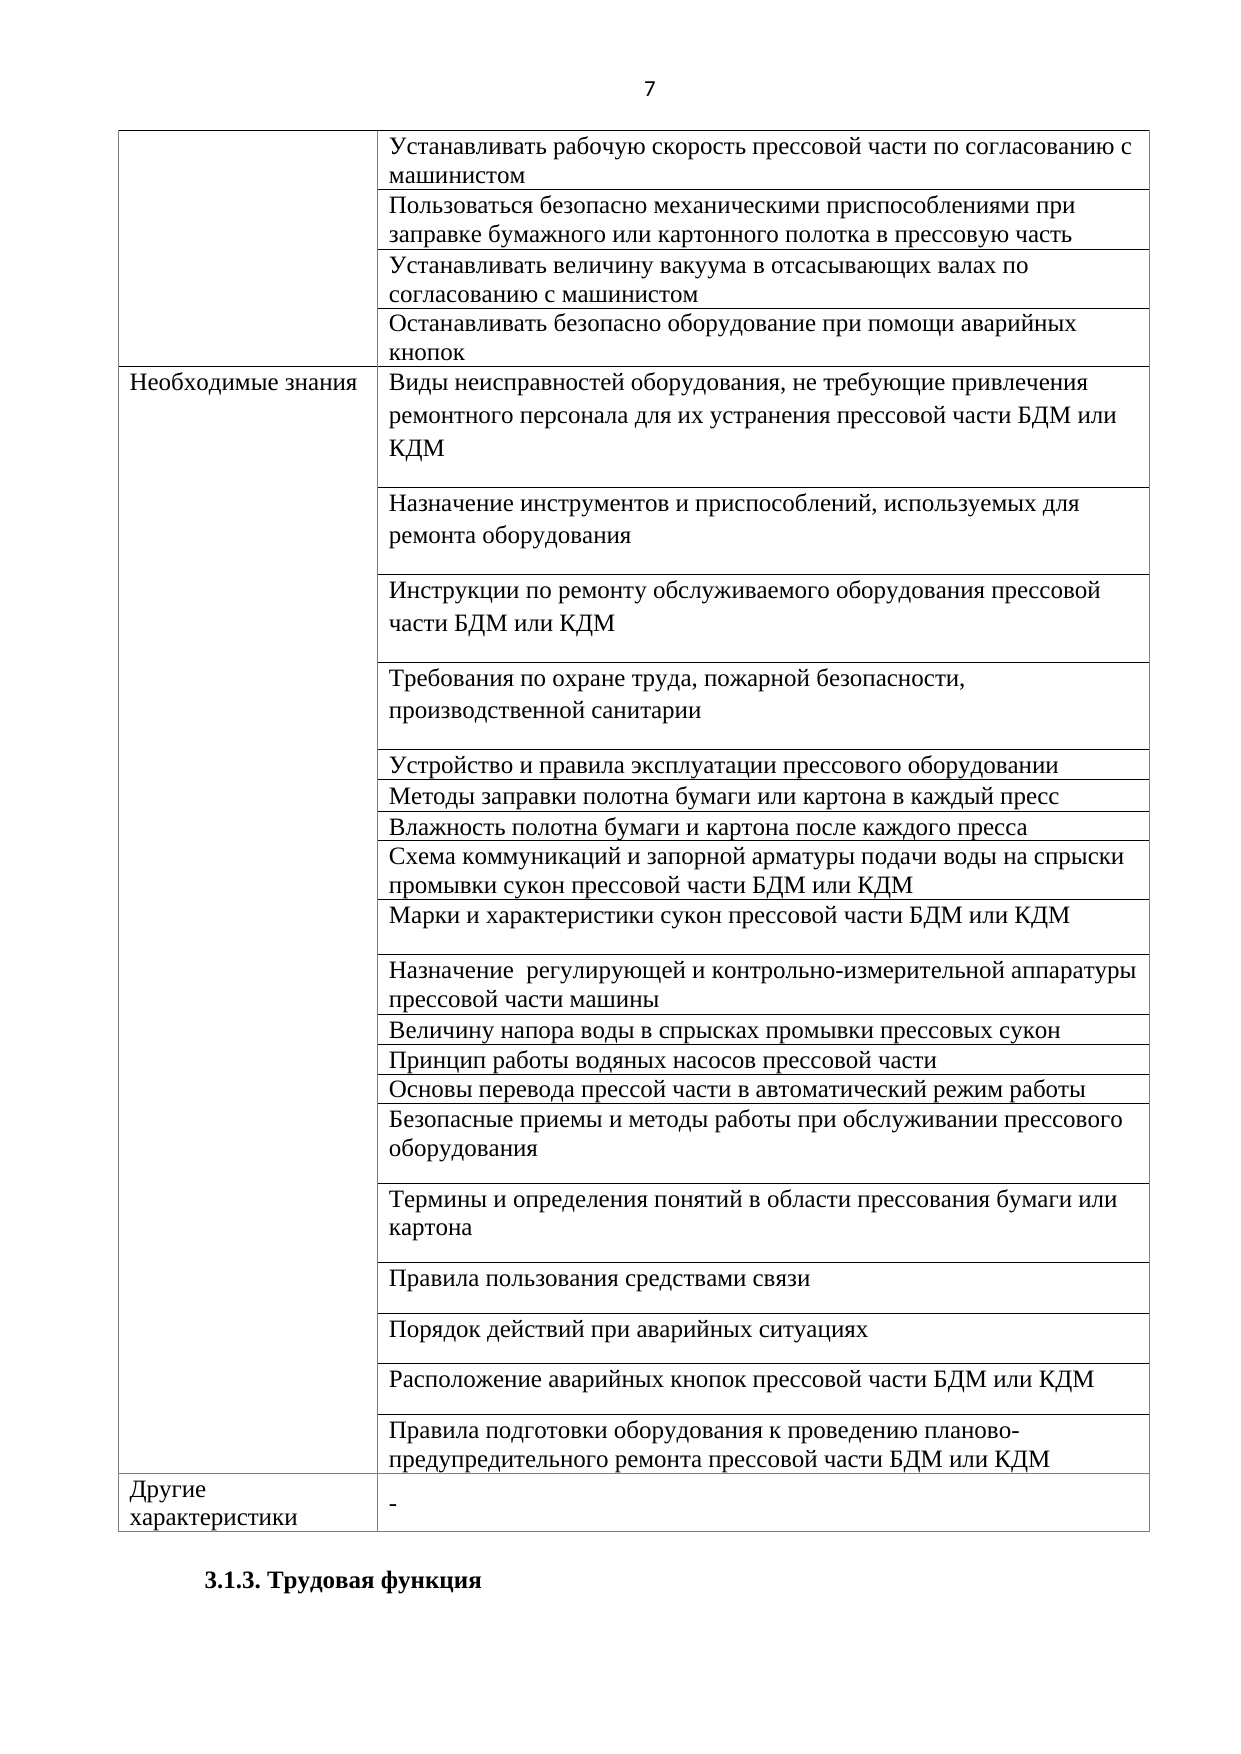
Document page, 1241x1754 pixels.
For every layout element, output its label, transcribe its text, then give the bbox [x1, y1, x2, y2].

table_cell Порядок действий при аварийных ситуациях [378, 1314, 1149, 1363]
table_cell Схема коммуникаций и запорной арматуры подачи воды на спрыски промывки сукон прессовой части БДМ или КДМ [378, 841, 1149, 899]
table_cell Устанавливать рабочую скорость прессовой части по согласованию с машинистом [378, 131, 1149, 188]
table_cell Правила подготовки оборудования к проведению планово-предупредительного ремонта прессовой части БДМ или КДМ [378, 1415, 1149, 1473]
table_cell Пользоваться безопасно механическими приспособлениями при заправке бумажного или картонного полотка в прессовую часть [378, 190, 1149, 249]
table_cell 3.1.3. Трудовая функция [118, 1532, 1149, 1631]
table_cell Устройство и правила эксплуатации прессового оборудовании [378, 750, 1149, 779]
table_cell Термины и определения понятий в области прессования бумаги или картона [378, 1184, 1149, 1262]
table_cell Влажность полотна бумаги и картона после каждого пресса [378, 812, 1149, 840]
table_cell Необходимые знания [119, 367, 377, 1473]
table_cell Виды неисправностей оборудования, не требующие привлечения ремонтного персонала для их устранения прессовой части БДМ или КДМ [378, 367, 1149, 487]
table_cell Расположение аварийных кнопок прессовой части БДМ или КДМ [378, 1364, 1149, 1414]
table_cell Основы перевода прессой части в автоматический режим работы [378, 1075, 1149, 1103]
table_cell Инструкции по ремонту обслуживаемого оборудования прессовой части БДМ или КДМ [378, 575, 1149, 662]
table_cell - [378, 1474, 1149, 1531]
table_cell Марки и характеристики сукон прессовой части БДМ или КДМ [378, 900, 1149, 953]
table_cell Безопасные приемы и методы работы при обслуживании прессового оборудования [378, 1104, 1149, 1183]
table_cell Правила пользования средствами связи [378, 1263, 1149, 1313]
table_cell Величину напора воды в спрысках промывки прессовых сукон [378, 1015, 1149, 1044]
table_cell Останавливать безопасно оборудование при помощи аварийных кнопок [378, 309, 1149, 366]
table_cell Назначение регулирующей и контрольно-измерительной аппаратуры прессовой части машины [378, 955, 1149, 1014]
table_cell Назначение инструментов и приспособлений, используемых для ремонта оборудования [378, 488, 1149, 574]
table_cell Требования по охране труда, пожарной безопасности, производственной санитарии [378, 663, 1149, 749]
table_cell Принцип работы водяных насосов прессовой части [378, 1045, 1149, 1073]
table_cell Другие характеристики [119, 1474, 377, 1531]
table_cell Методы заправки полотна бумаги или картона в каждый пресс [378, 780, 1149, 811]
table_cell Устанавливать величину вакуума в отсасывающих валах по согласованию с машинистом [378, 250, 1149, 307]
